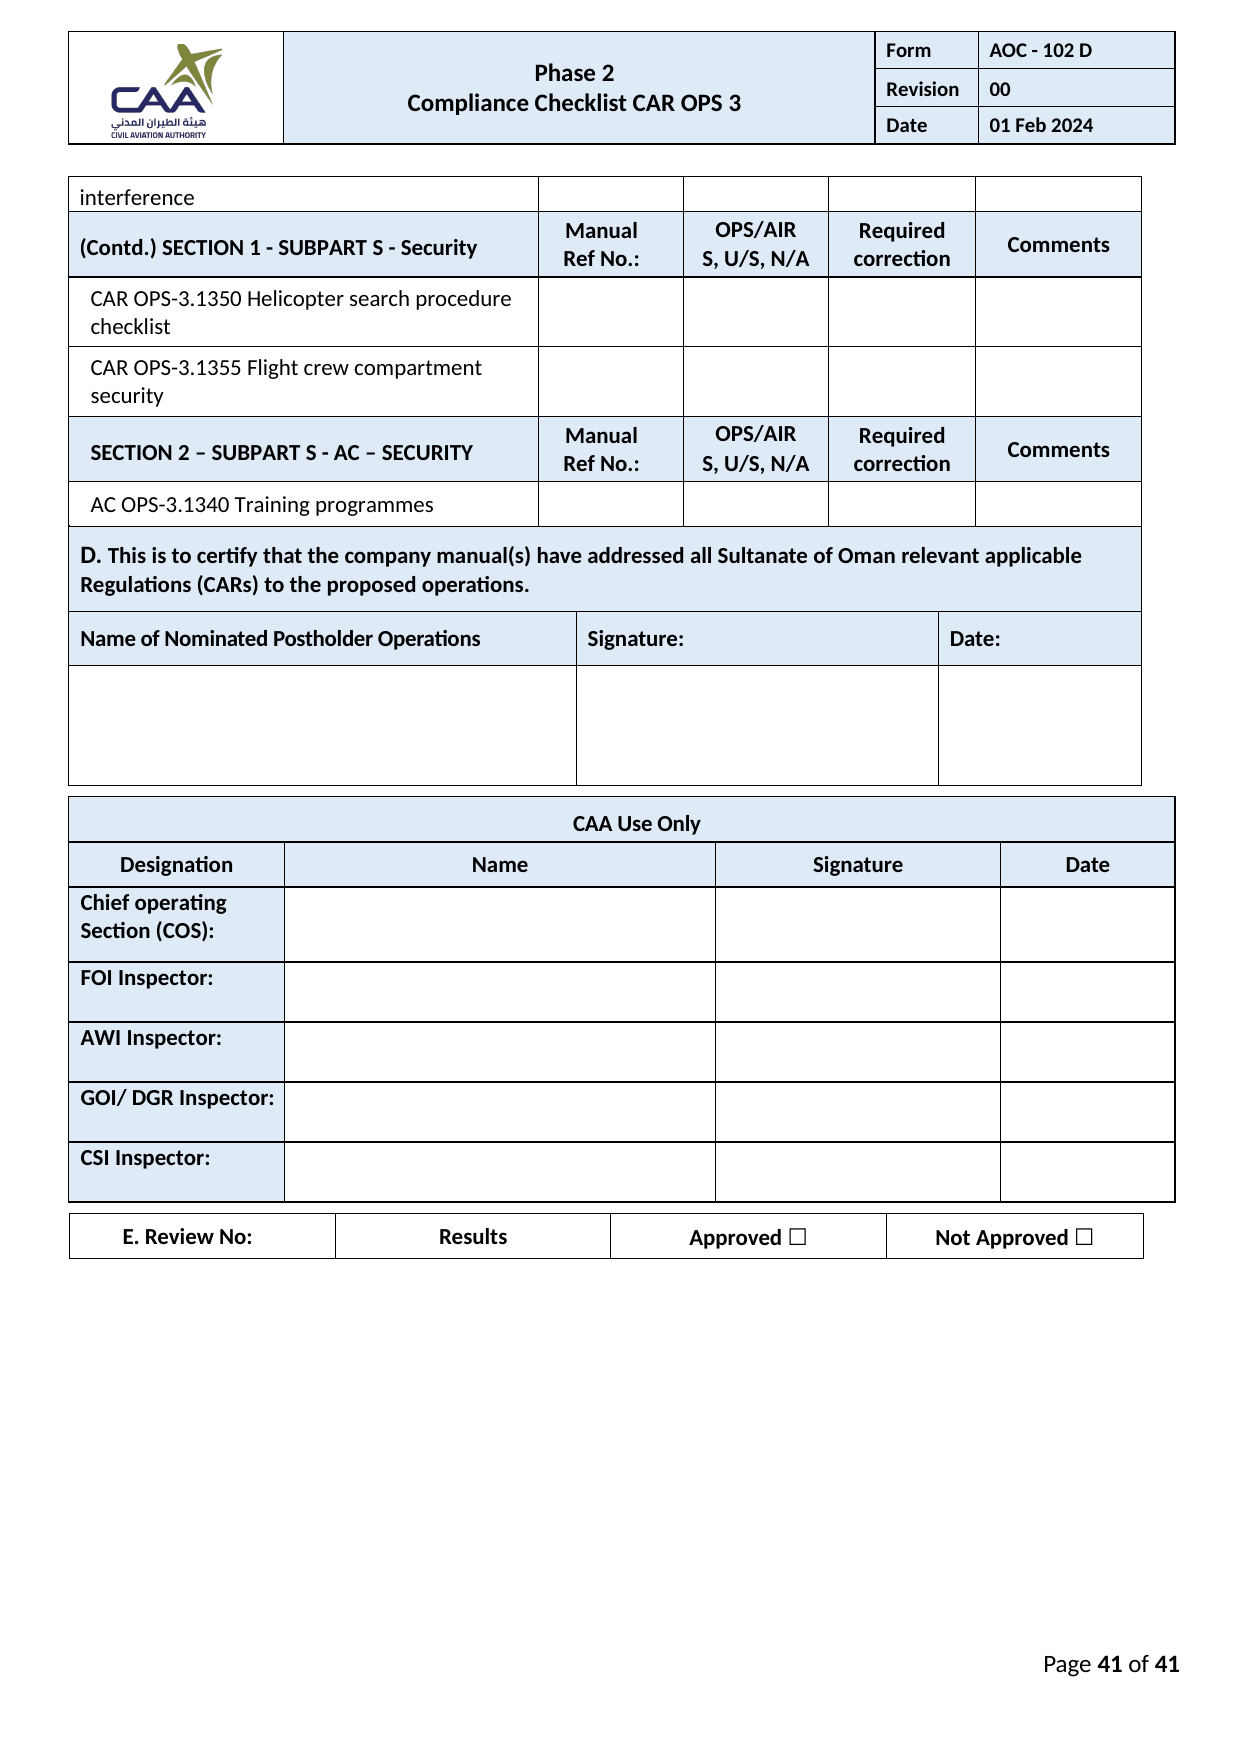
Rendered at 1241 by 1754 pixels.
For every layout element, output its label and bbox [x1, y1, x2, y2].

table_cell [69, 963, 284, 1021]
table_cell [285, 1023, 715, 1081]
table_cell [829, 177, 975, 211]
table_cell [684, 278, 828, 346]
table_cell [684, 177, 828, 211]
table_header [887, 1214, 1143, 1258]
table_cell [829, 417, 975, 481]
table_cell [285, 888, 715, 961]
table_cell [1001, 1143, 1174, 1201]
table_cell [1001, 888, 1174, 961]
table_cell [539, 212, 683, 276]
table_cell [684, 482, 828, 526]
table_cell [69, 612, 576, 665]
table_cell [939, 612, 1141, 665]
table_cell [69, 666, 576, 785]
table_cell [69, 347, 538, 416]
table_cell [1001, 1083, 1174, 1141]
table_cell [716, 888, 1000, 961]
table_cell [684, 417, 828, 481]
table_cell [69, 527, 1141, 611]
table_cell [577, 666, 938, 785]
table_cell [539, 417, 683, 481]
picture [111, 44, 223, 138]
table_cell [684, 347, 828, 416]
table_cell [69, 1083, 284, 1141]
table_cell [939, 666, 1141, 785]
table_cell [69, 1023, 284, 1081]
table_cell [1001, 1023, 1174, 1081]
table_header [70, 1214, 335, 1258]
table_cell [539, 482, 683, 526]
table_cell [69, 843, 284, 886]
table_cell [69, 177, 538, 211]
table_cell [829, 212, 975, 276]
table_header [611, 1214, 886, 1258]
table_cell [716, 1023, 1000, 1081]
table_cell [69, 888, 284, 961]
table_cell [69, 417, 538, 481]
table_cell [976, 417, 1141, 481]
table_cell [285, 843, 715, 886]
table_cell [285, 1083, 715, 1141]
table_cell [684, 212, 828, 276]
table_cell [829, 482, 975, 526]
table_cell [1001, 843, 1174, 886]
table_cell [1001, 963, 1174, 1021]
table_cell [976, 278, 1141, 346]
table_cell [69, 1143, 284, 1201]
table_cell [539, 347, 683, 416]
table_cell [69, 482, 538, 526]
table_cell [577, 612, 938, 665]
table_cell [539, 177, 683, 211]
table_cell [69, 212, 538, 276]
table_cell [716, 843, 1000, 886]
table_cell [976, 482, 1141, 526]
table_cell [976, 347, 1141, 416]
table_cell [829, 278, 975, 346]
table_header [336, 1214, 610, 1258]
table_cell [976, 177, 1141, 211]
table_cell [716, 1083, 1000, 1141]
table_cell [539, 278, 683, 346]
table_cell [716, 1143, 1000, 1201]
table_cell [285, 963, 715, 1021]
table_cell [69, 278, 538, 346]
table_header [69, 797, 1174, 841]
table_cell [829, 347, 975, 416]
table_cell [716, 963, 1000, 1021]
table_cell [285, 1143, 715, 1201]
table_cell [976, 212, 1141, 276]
